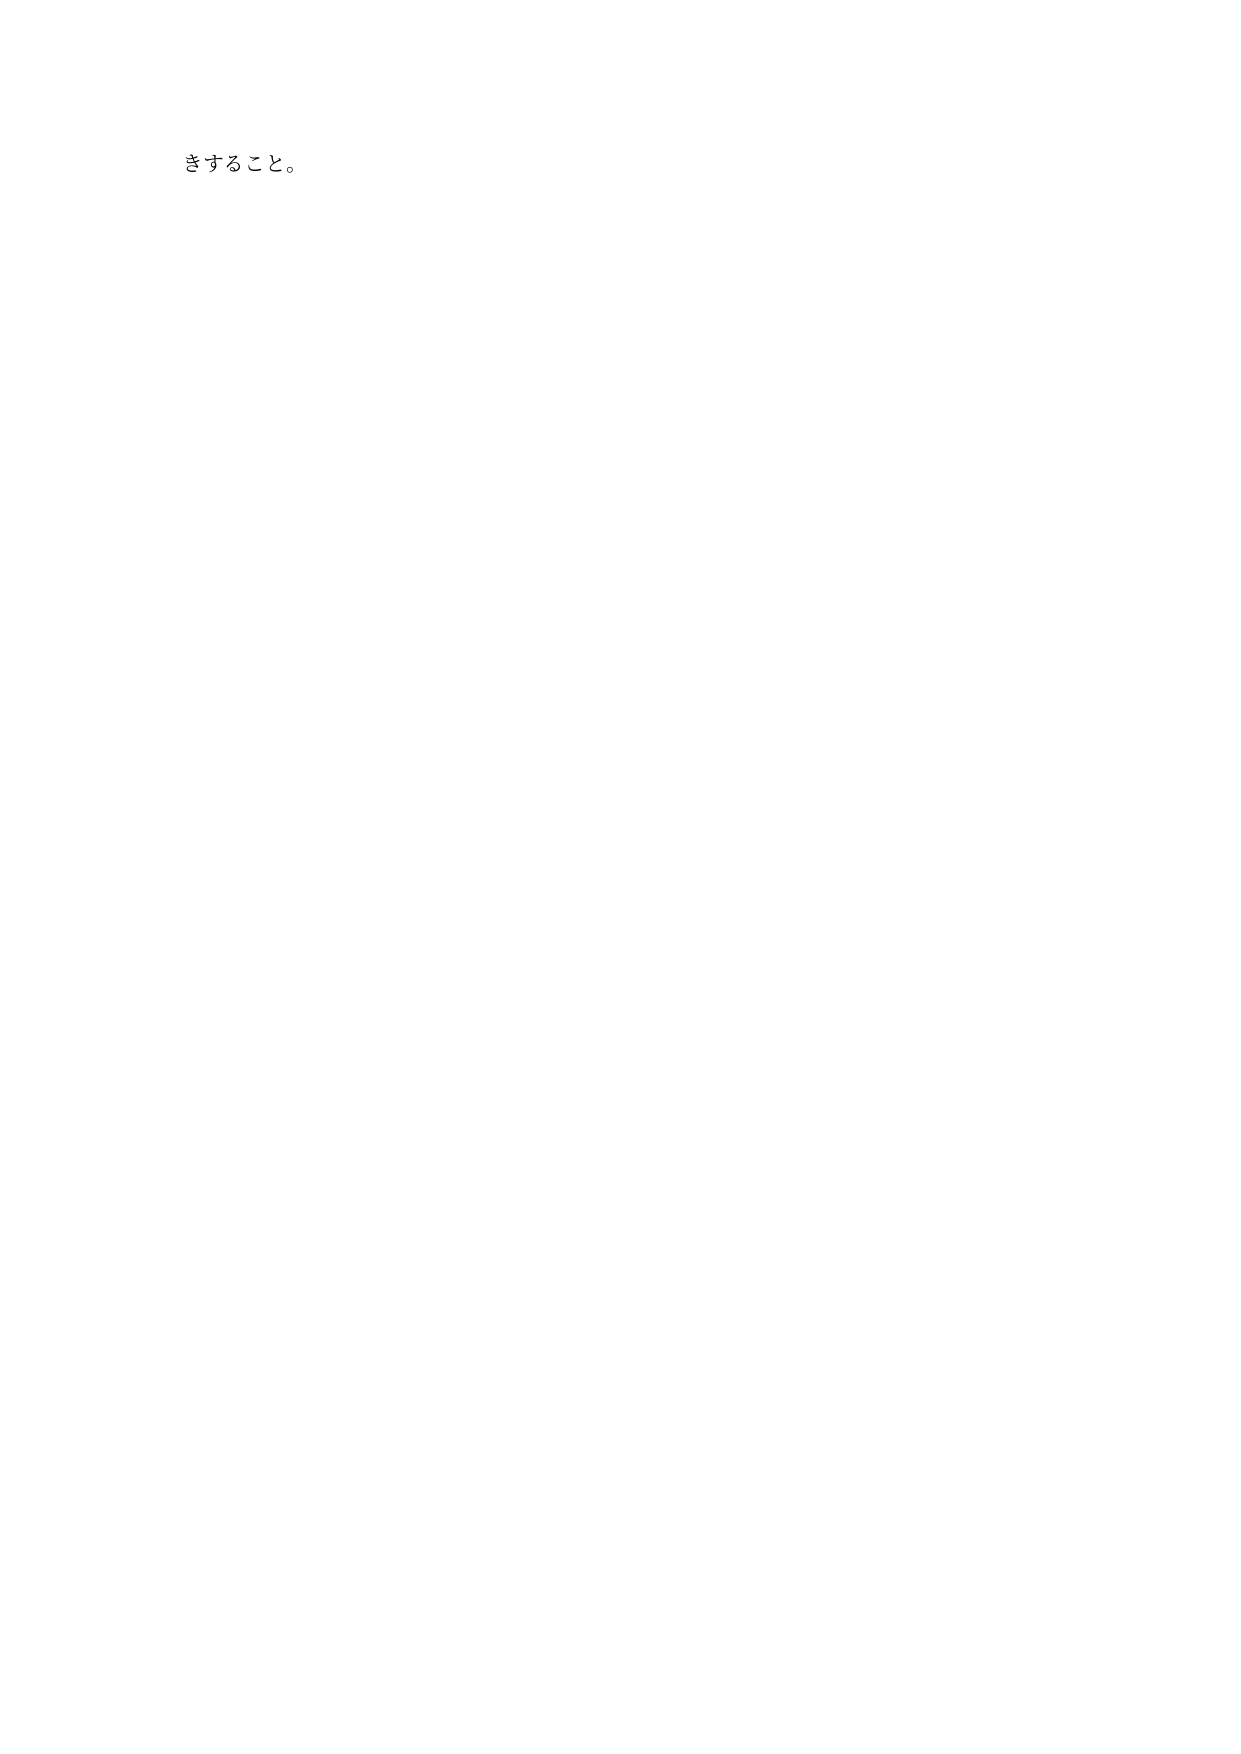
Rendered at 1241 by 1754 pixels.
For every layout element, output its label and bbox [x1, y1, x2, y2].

text [130, 148, 1110, 178]
